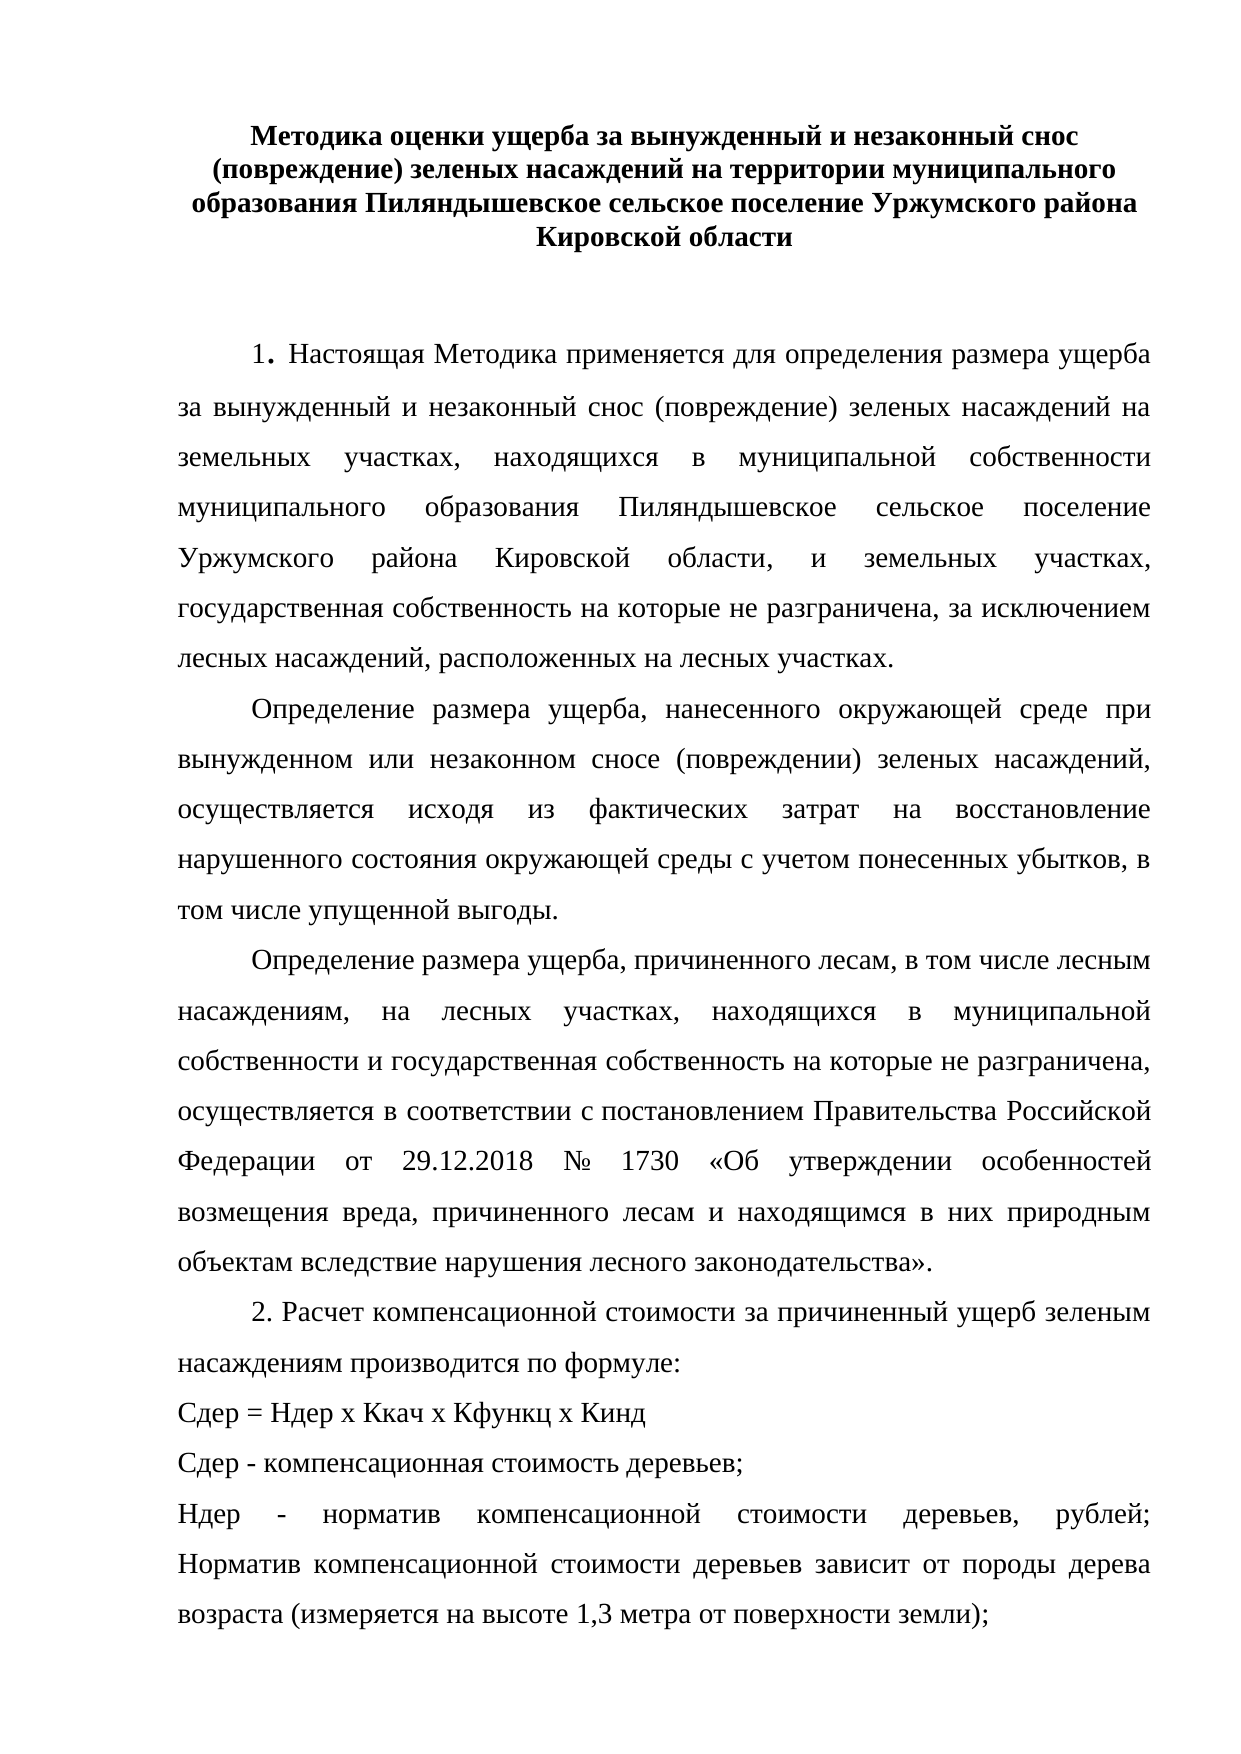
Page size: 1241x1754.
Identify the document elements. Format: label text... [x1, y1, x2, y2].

subtitle 1. Настоящая Методика применяется для определения размера ущерба за вынужденный и незаконный снос (повреждение) зеленых насаждений на земельных участках, находящихся в муниципальной собственности муниципального образования Пиляндышевское сельское поселение Уржумского района Кировской области, и земельных участках, государственная собственность на которые не разграничена, за исключением лесных насаждений, расположенных на лесных участках. [177, 324, 1152, 674]
subtitle Определение размера ущерба, нанесенного окружающей среде при вынужденном или незаконном сносе (повреждении) зеленых насаждений, осуществляется исходя из фактических затрат на восстановление нарушенного состояния окружающей среды с учетом понесенных убытков, в том числе упущенной выгоды. [177, 691, 1152, 926]
subtitle 2. Расчет компенсационной стоимости за причиненный ущерб зеленым насаждениям производится по формуле: [177, 1294, 1152, 1378]
subtitle Методика оценки ущерба за вынужденный и незаконный снос (повреждение) зеленых насаждений на территории муниципального образования Пиляндышевское сельское поселение Уржумского района Кировской области [177, 118, 1152, 252]
subtitle Сдер = Ндер x Ккач x Кфункц x Кинд [177, 1395, 1152, 1429]
subtitle Ндер - норматив компенсационной стоимости деревьев, рублей; Норматив компенсационной стоимости деревьев зависит от породы дерева возраста (измеряется на высоте 1,3 метра от поверхности земли); [177, 1496, 1152, 1630]
subtitle Сдер - компенсационная стоимость деревьев; [177, 1445, 1152, 1479]
subtitle Определение размера ущерба, причиненного лесам, в том числе лесным насаждениям, на лесных участках, находящихся в муниципальной собственности и государственная собственность на которые не разграничена, осуществляется в соответствии с постановлением Правительства Российской Федерации от 29.12.2018 № 1730 «Об утверждении особенностей возмещения вреда, причиненного лесам и находящимся в них природным объектам вследствие нарушения лесного законодательства». [177, 942, 1152, 1278]
